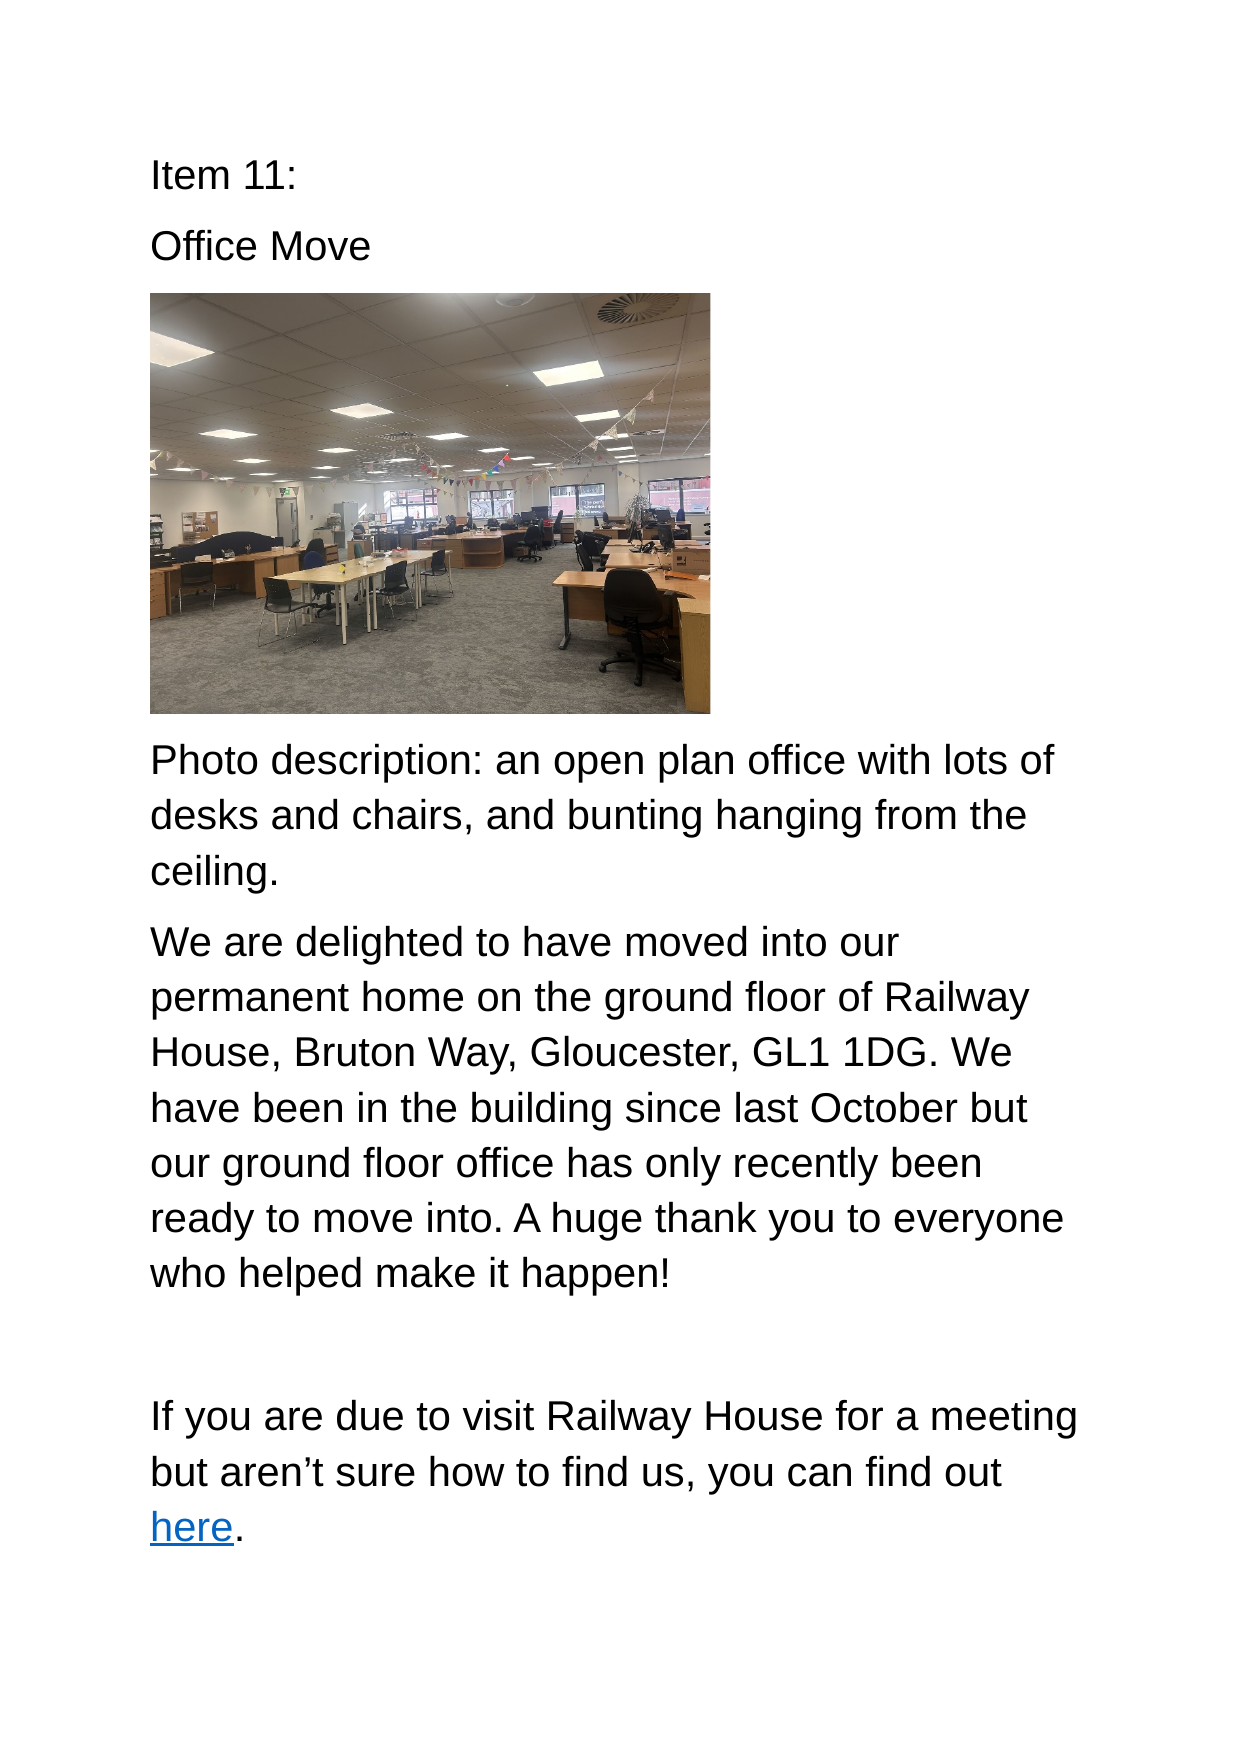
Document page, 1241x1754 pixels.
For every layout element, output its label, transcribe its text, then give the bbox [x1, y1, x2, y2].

text Item 11: [150, 150, 1090, 198]
text Photo description: an open plan office with lots of desks and chairs, and bunting hanging from the ceiling. [150, 736, 1090, 894]
text We are delighted to have moved into our permanent home on the ground floor of Railway House, Bruton Way, Gloucester, GL1 1DG. We have been in the building since last October but our ground floor office has only recently been ready to move into. A huge thank you to everyone who helped make it happen! [150, 918, 1090, 1296]
picture [150, 293, 711, 714]
text If you are due to visit Railway House for a meeting but aren’t sure how to find us, you can find out here. [150, 1392, 1090, 1550]
text Office Move [150, 222, 1090, 270]
